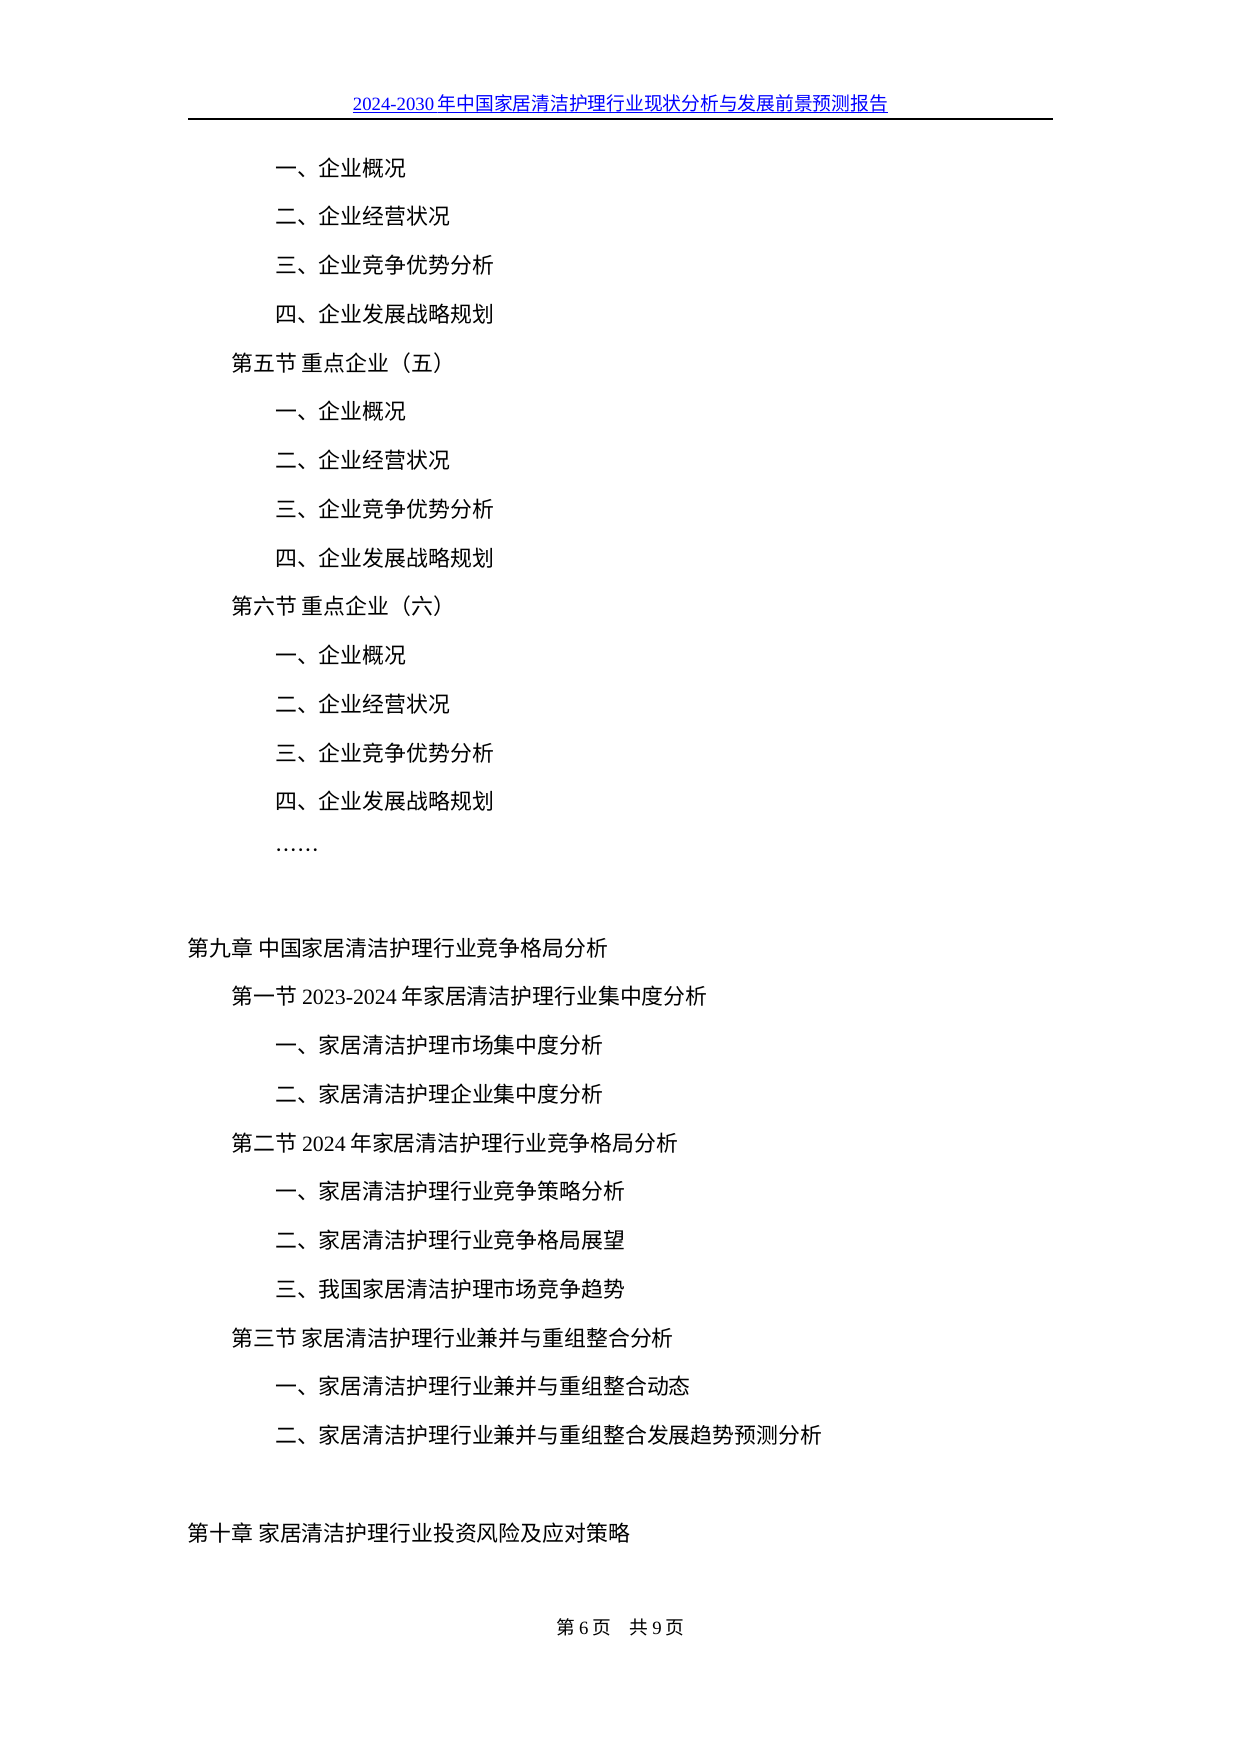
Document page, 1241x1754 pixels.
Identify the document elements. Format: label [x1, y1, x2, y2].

text [187, 150, 1053, 1548]
